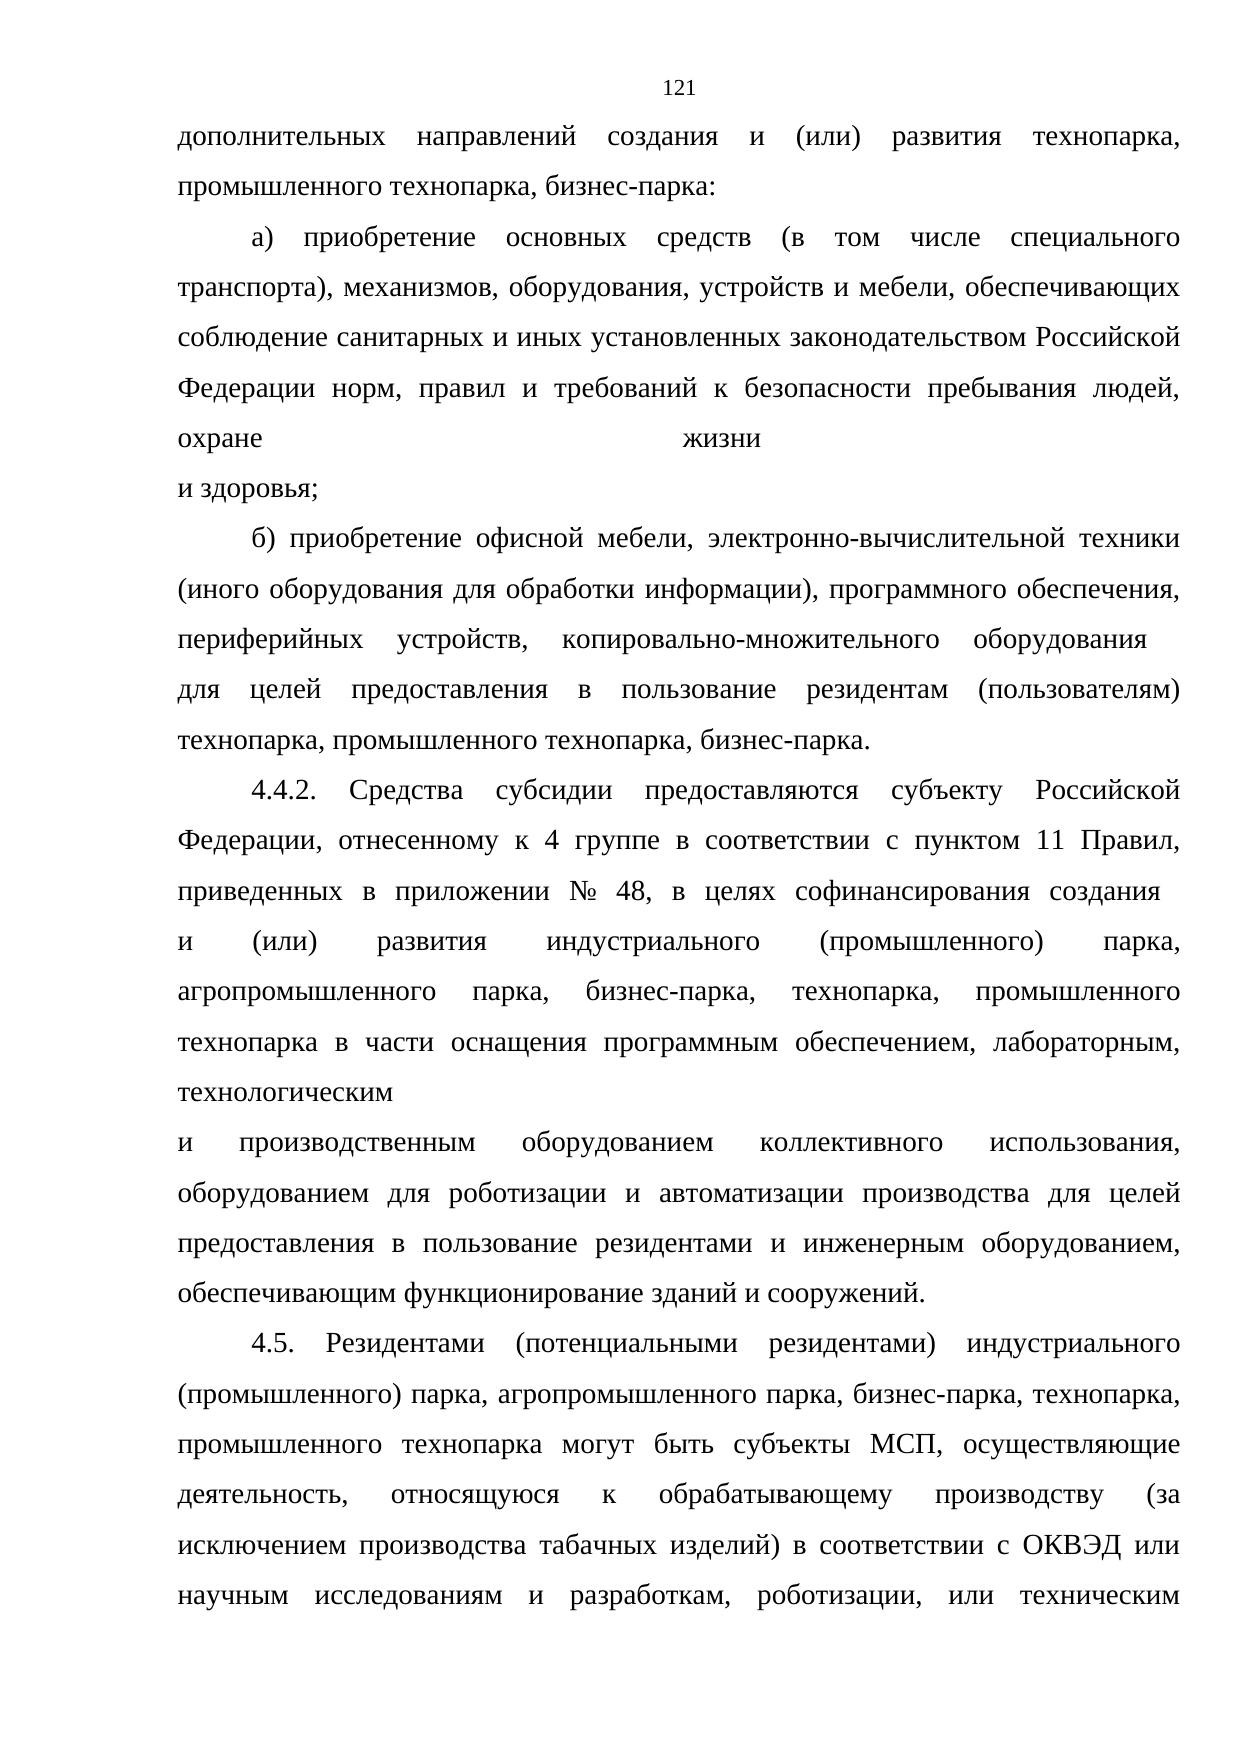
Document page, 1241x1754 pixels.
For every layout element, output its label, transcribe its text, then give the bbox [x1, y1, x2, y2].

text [177, 1326, 1181, 1611]
text б) приобретение офисной мебели, электронно-вычислительной техники (иного оборудования для обработки информации), программного обеспечения, периферийных устройств, копировально-множительного оборудования для целей предоставления в пользование резидентам (пользователям) технопарка, промышленного технопарка, бизнес-парка. [177, 521, 1181, 755]
text 4.4.2. Средства субсидии предоставляются субъекту Российской Федерации, отнесенному к 4 группе в соответствии с пунктом 11 Правил, приведенных в приложении № 48, в целях софинансирования создания и (или) развития индустриального (промышленного) парка, агропромышленного парка, бизнес-парка, технопарка, промышленного технопарка в части оснащения программным обеспечением, лабораторным, технологическим и производственным оборудованием коллективного использования, оборудованием для роботизации и автоматизации производства для целей предоставления в пользование резидентами и инженерным оборудованием, обеспечивающим функционирование зданий и сооружений. [177, 772, 1181, 1309]
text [177, 118, 1181, 202]
text а) приобретение основных средств (в том числе специального транспорта), механизмов, оборудования, устройств и мебели, обеспечивающих соблюдение санитарных и иных установленных законодательством Российской Федерации норм, правил и требований к безопасности пребывания людей, охране жизни и здоровья; [177, 219, 1181, 504]
